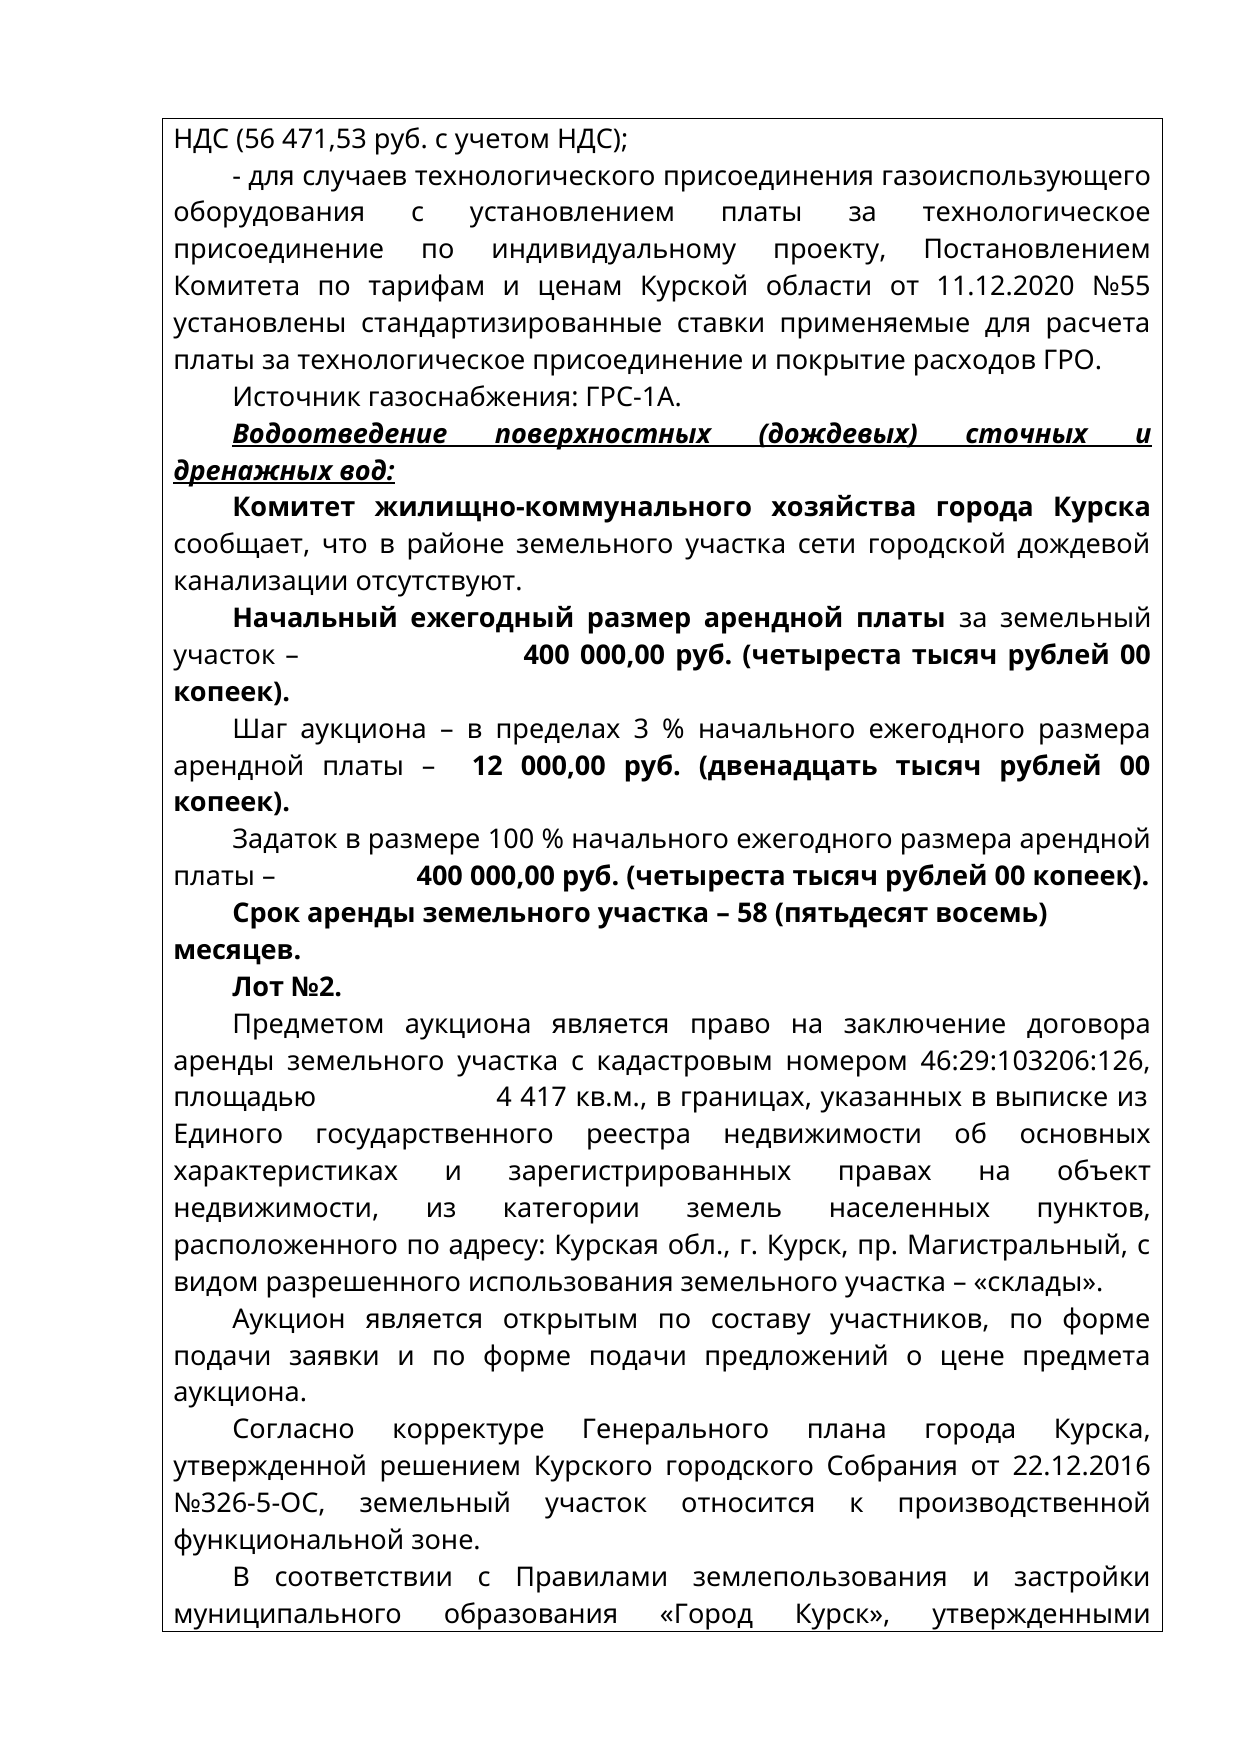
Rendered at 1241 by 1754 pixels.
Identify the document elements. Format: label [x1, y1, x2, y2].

table_header [163, 119, 1162, 1631]
